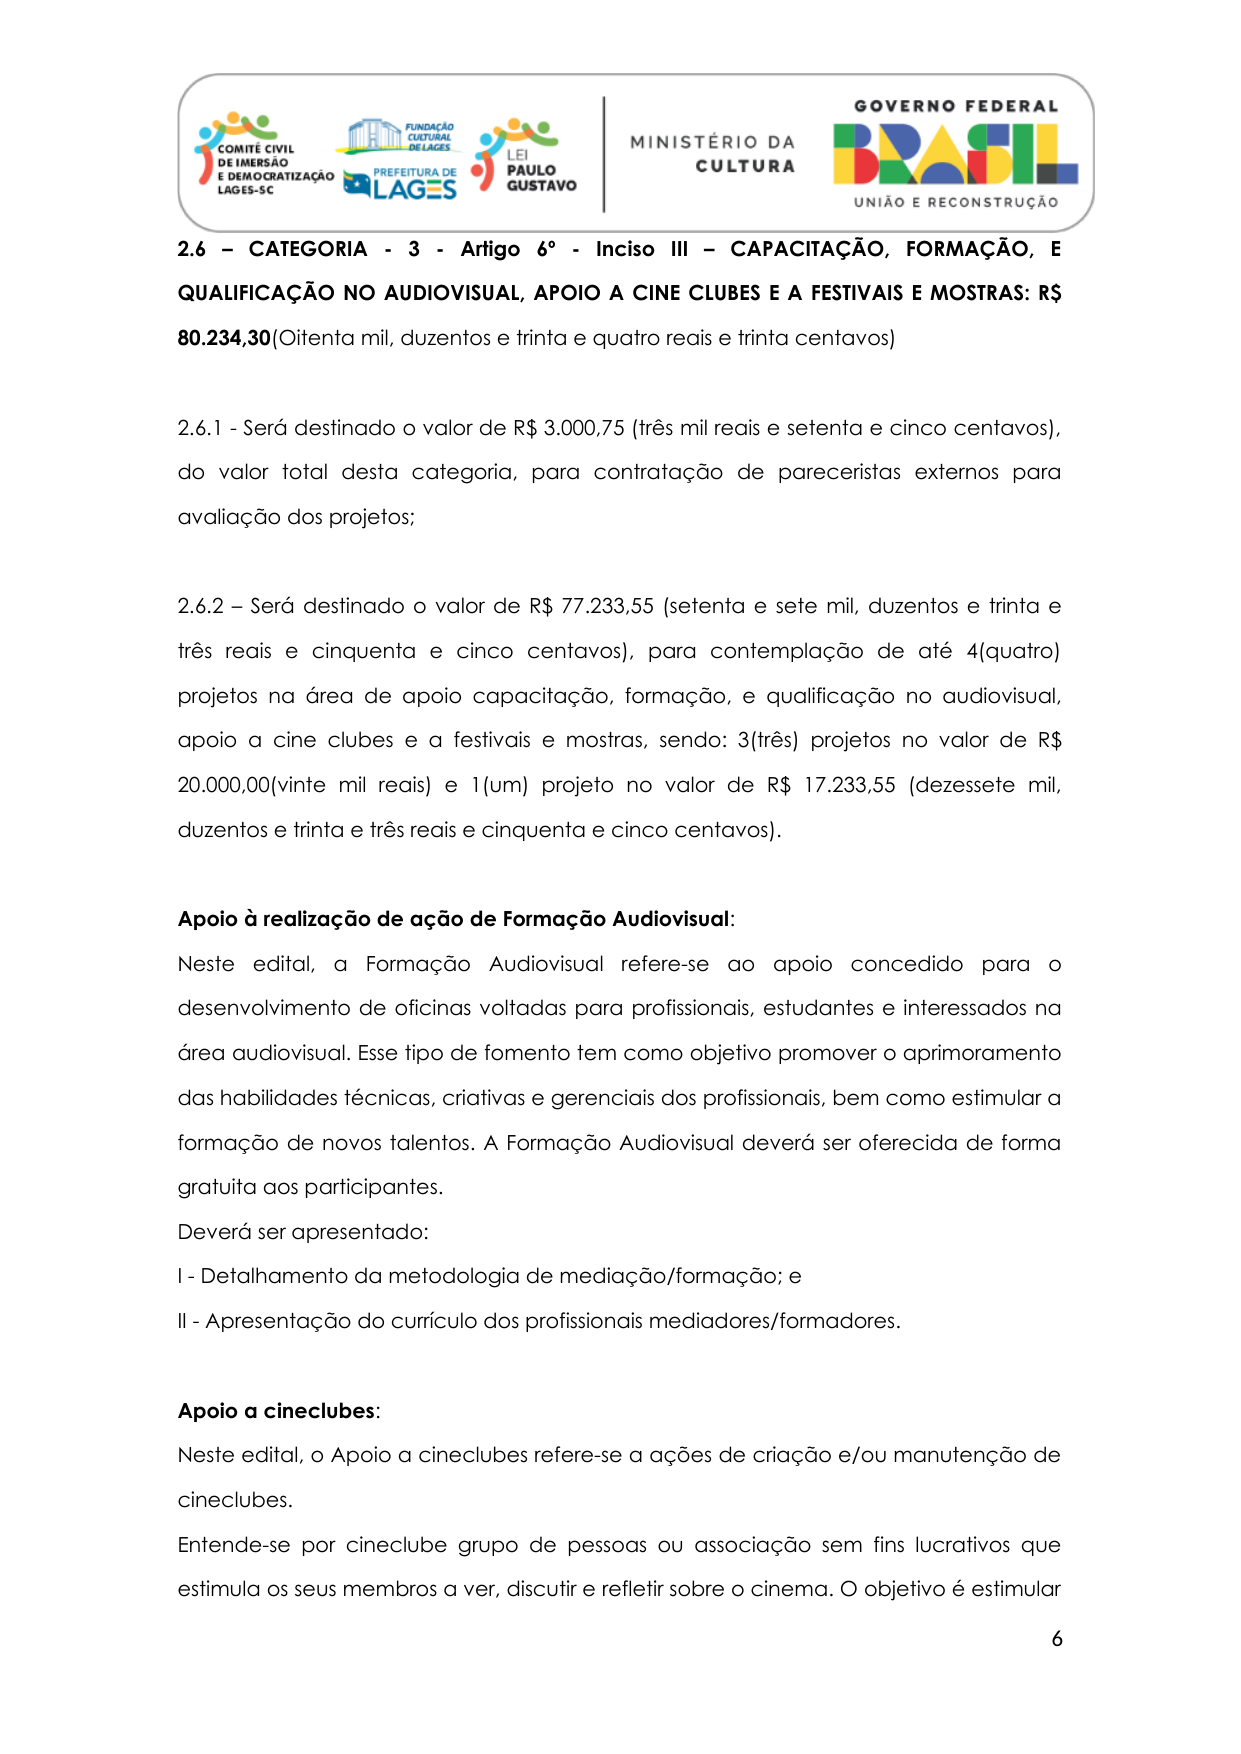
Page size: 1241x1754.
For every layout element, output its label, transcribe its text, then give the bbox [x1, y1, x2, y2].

picture [177, 73, 1095, 233]
text Neste edital, o Apoio a cineclubes refere-se a ações de criação e/ou manutenção de cineclubes. [177, 1439, 1063, 1514]
text II - Apresentação do currículo dos profissionais mediadores/formadores. [177, 1305, 1063, 1335]
text 2.6.1 - Será destinado o valor de R$ 3.000,75 (três mil reais e setenta e cinco centavos), do valor total desta categoria, para contratação de pareceristas externos para avaliação dos projetos; [177, 412, 1063, 531]
text 2.6 – CATEGORIA - 3 - Artigo 6º - Inciso III – CAPACITAÇÃO, FORMAÇÃO, E QUALIFICAÇÃO NO AUDIOVISUAL, APOIO A CINE CLUBES E A FESTIVAIS E MOSTRAS: R$ 80.234,30(Oitenta mil, duzentos e trinta e quatro reais e trinta centavos) [177, 233, 1063, 352]
text Deverá ser apresentado: [177, 1216, 1063, 1246]
text I - Detalhamento da metodologia de mediação/formação; e [177, 1261, 1063, 1290]
text Neste edital, a Formação Audiovisual refere-se ao apoio concedido para o desenvolvimento de oficinas voltadas para profissionais, estudantes e interessados na área audiovisual. Esse tipo de fomento tem como objetivo promover o aprimoramento das habilidades técnicas, criativas e gerenciais dos profissionais, bem como estimular a formação de novos talentos. A Formação Audiovisual deverá ser oferecida de forma gratuita aos participantes. [177, 948, 1063, 1201]
text Apoio a cineclubes: [177, 1395, 1063, 1424]
text Apoio à realização de ação de Formação Audiovisual: [177, 903, 1063, 933]
text 2.6.2 – Será destinado o valor de R$ 77.233,55 (setenta e sete mil, duzentos e trinta e três reais e cinquenta e cinco centavos), para contemplação de até 4(quatro) projetos na área de apoio capacitação, formação, e qualificação no audiovisual, apoio a cine clubes e a festivais e mostras, sendo: 3(três) projetos no valor de R$ 20.000,00(vinte mil reais) e 1(um) projeto no valor de R$ 17.233,55 (dezessete mil, duzentos e trinta e três reais e cinquenta e cinco centavos). [177, 590, 1063, 843]
